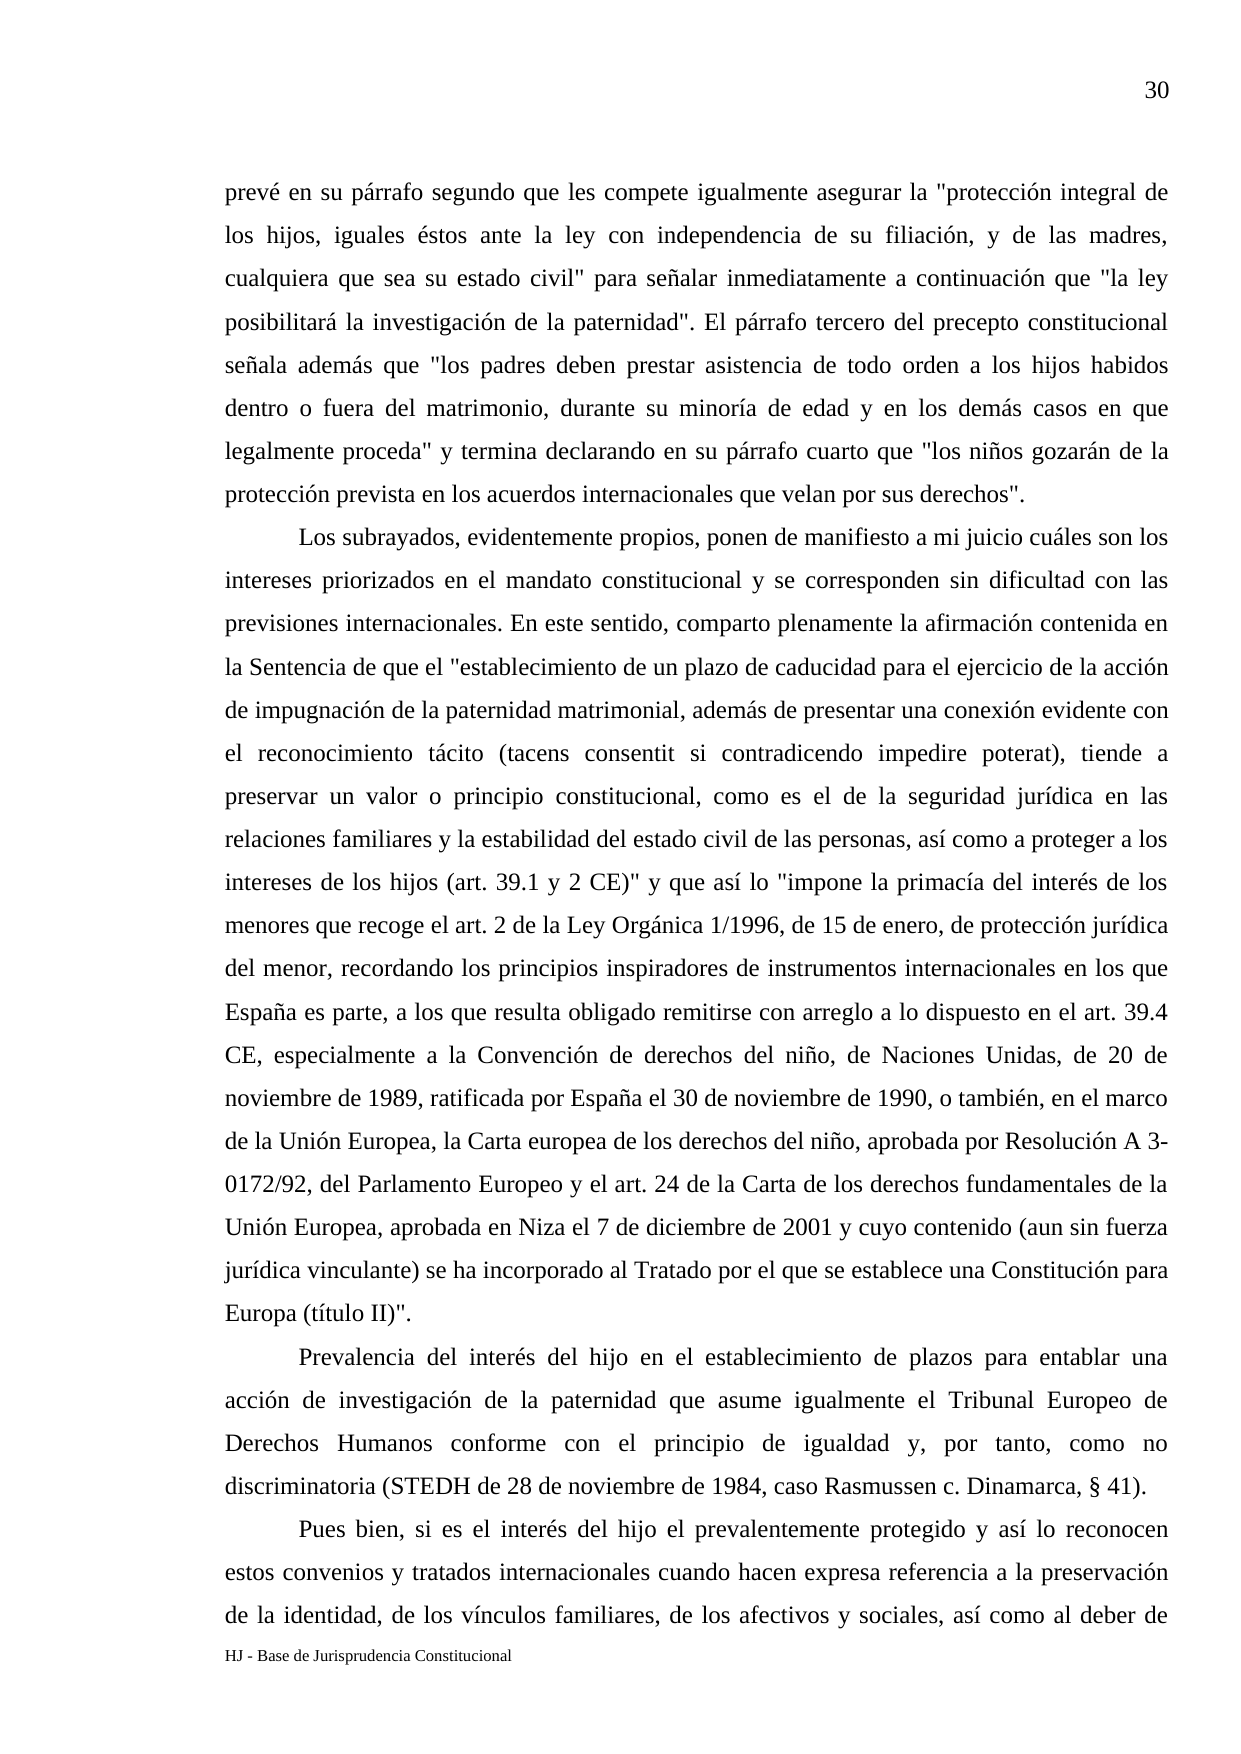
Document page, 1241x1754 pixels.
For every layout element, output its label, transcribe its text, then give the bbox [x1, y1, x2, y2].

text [224, 177, 1169, 508]
text Los subrayados, evidentemente propios, ponen de manifiesto a mi juicio cuáles son los intereses priorizados en el mandato constitucional y se corresponden sin dificultad con las previsiones internacionales. En este sentido, comparto plenamente la afirmación contenida en la Sentencia de que el "establecimiento de un plazo de caducidad para el ejercicio de la acción de impugnación de la paternidad matrimonial, además de presentar una conexión evidente con el reconocimiento tácito (tacens consentit si contradicendo impedire poterat), tiende a preservar un valor o principio constitucional, como es el de la seguridad jurídica en las relaciones familiares y la estabilidad del estado civil de las personas, así como a proteger a los intereses de los hijos (art. 39.1 y 2 CE)" y que así lo "impone la primacía del interés de los menores que recoge el art. 2 de la Ley Orgánica 1/1996, de 15 de enero, de protección jurídica del menor, recordando los principios inspiradores de instrumentos internacionales en los que España es parte, a los que resulta obligado remitirse con arreglo a lo dispuesto en el art. 39.4 CE, especialmente a la Convención de derechos del niño, de Naciones Unidas, de 20 de noviembre de 1989, ratificada por España el 30 de noviembre de 1990, o también, en el marco de la Unión Europea, la Carta europea de los derechos del niño, aprobada por Resolución A 3-0172/92, del Parlamento Europeo y el art. 24 de la Carta de los derechos fundamentales de la Unión Europea, aprobada en Niza el 7 de diciembre de 2001 y cuyo contenido (aun sin fuerza jurídica vinculante) se ha incorporado al Tratado por el que se establece una Constitución para Europa (título II)". [224, 522, 1169, 1327]
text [224, 1514, 1169, 1629]
text Prevalencia del interés del hijo en el establecimiento de plazos para entablar una acción de investigación de la paternidad que asume igualmente el Tribunal Europeo de Derechos Humanos conforme con el principio de igualdad y, por tanto, como no discriminatoria (STEDH de 28 de noviembre de 1984, caso Rasmussen c. Dinamarca, § 41). [224, 1342, 1169, 1500]
